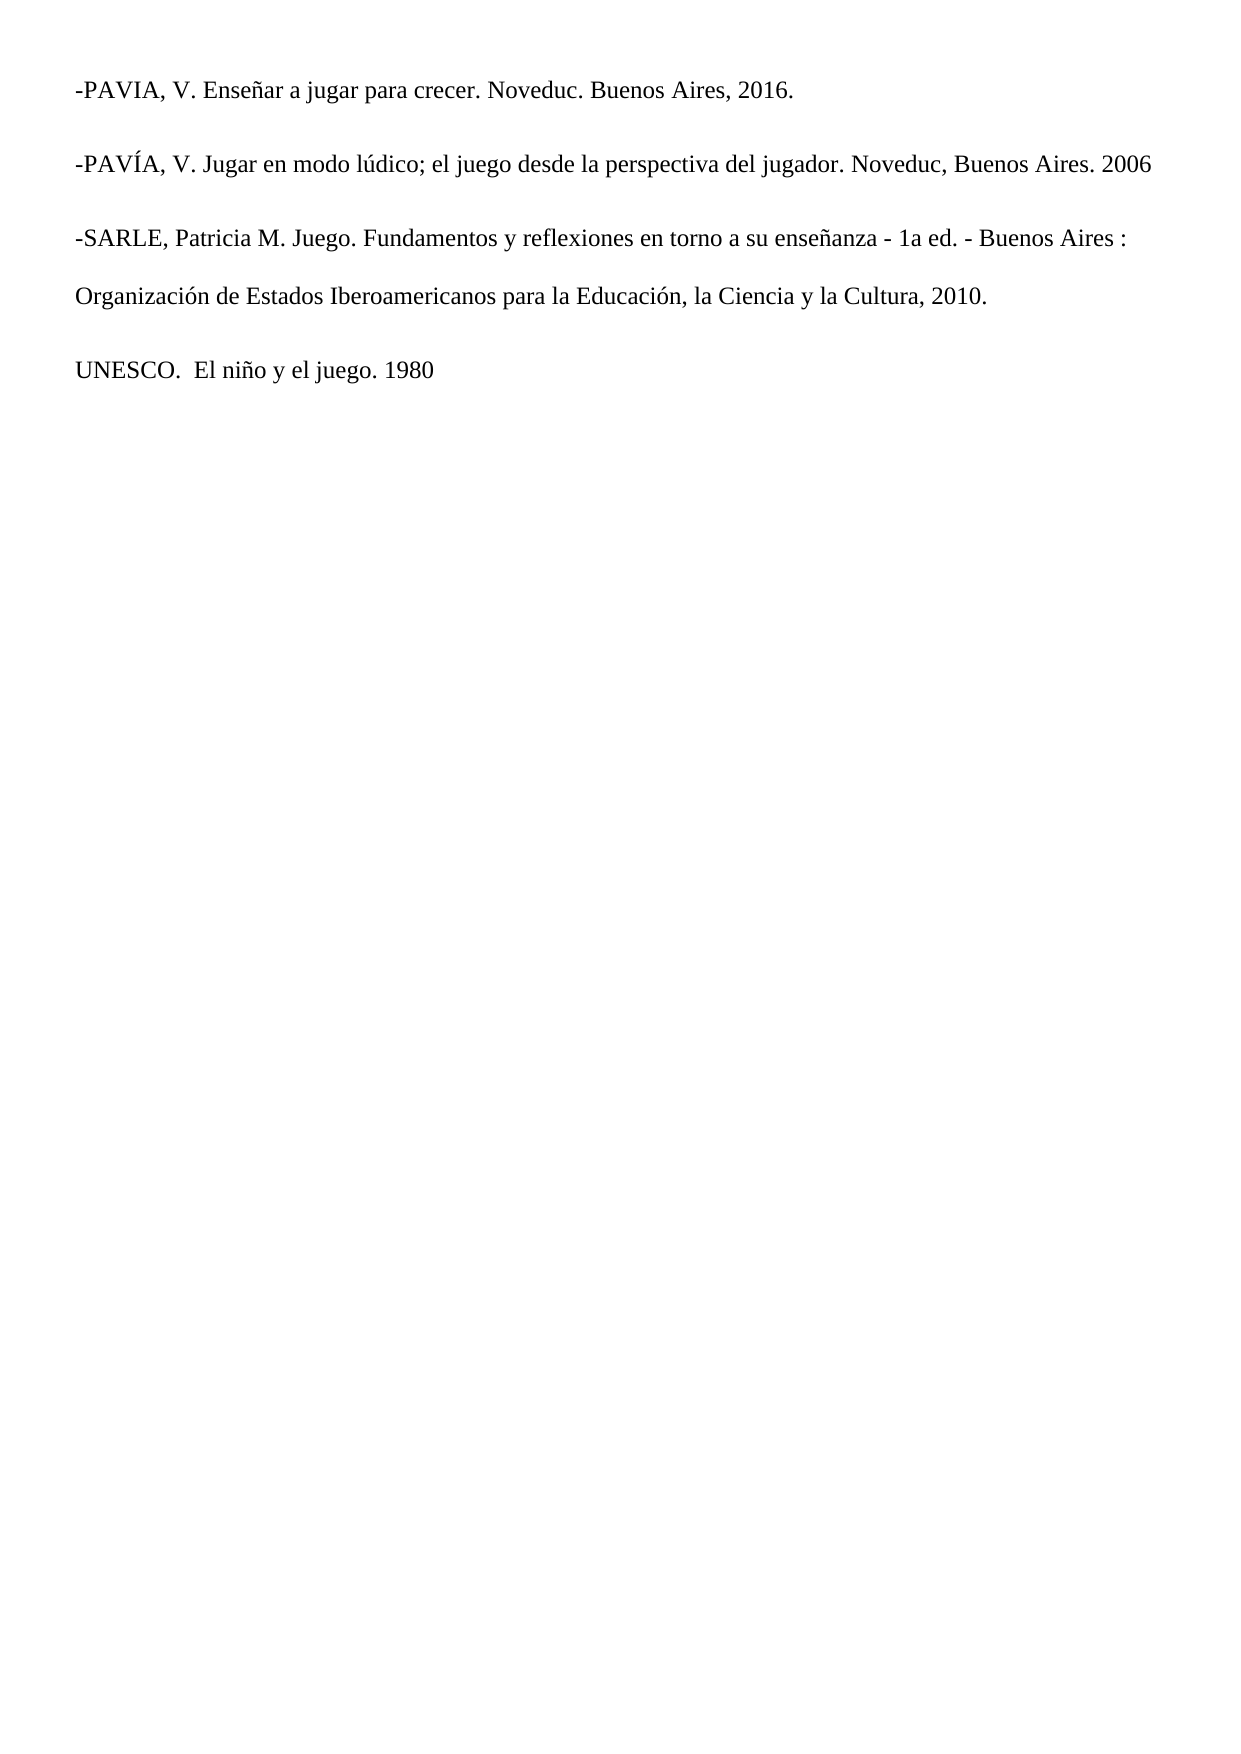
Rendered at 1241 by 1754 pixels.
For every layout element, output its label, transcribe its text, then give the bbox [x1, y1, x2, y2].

text -PAVIA, V. Enseñar a jugar para crecer. Noveduc. Buenos Aires, 2016. [75, 75, 1165, 104]
text UNESCO. El niño y el juego. 1980 [75, 355, 1165, 384]
text -SARLE, Patricia M. Juego. Fundamentos y reflexiones en torno a su enseñanza - 1a ed. - Buenos Aires : Organización de Estados Iberoamericanos para la Educación, la Ciencia y la Cultura, 2010. [75, 223, 1165, 309]
text -PAVÍA, V. Jugar en modo lúdico; el juego desde la perspectiva del jugador. Noveduc, Buenos Aires. 2006 [75, 149, 1165, 178]
